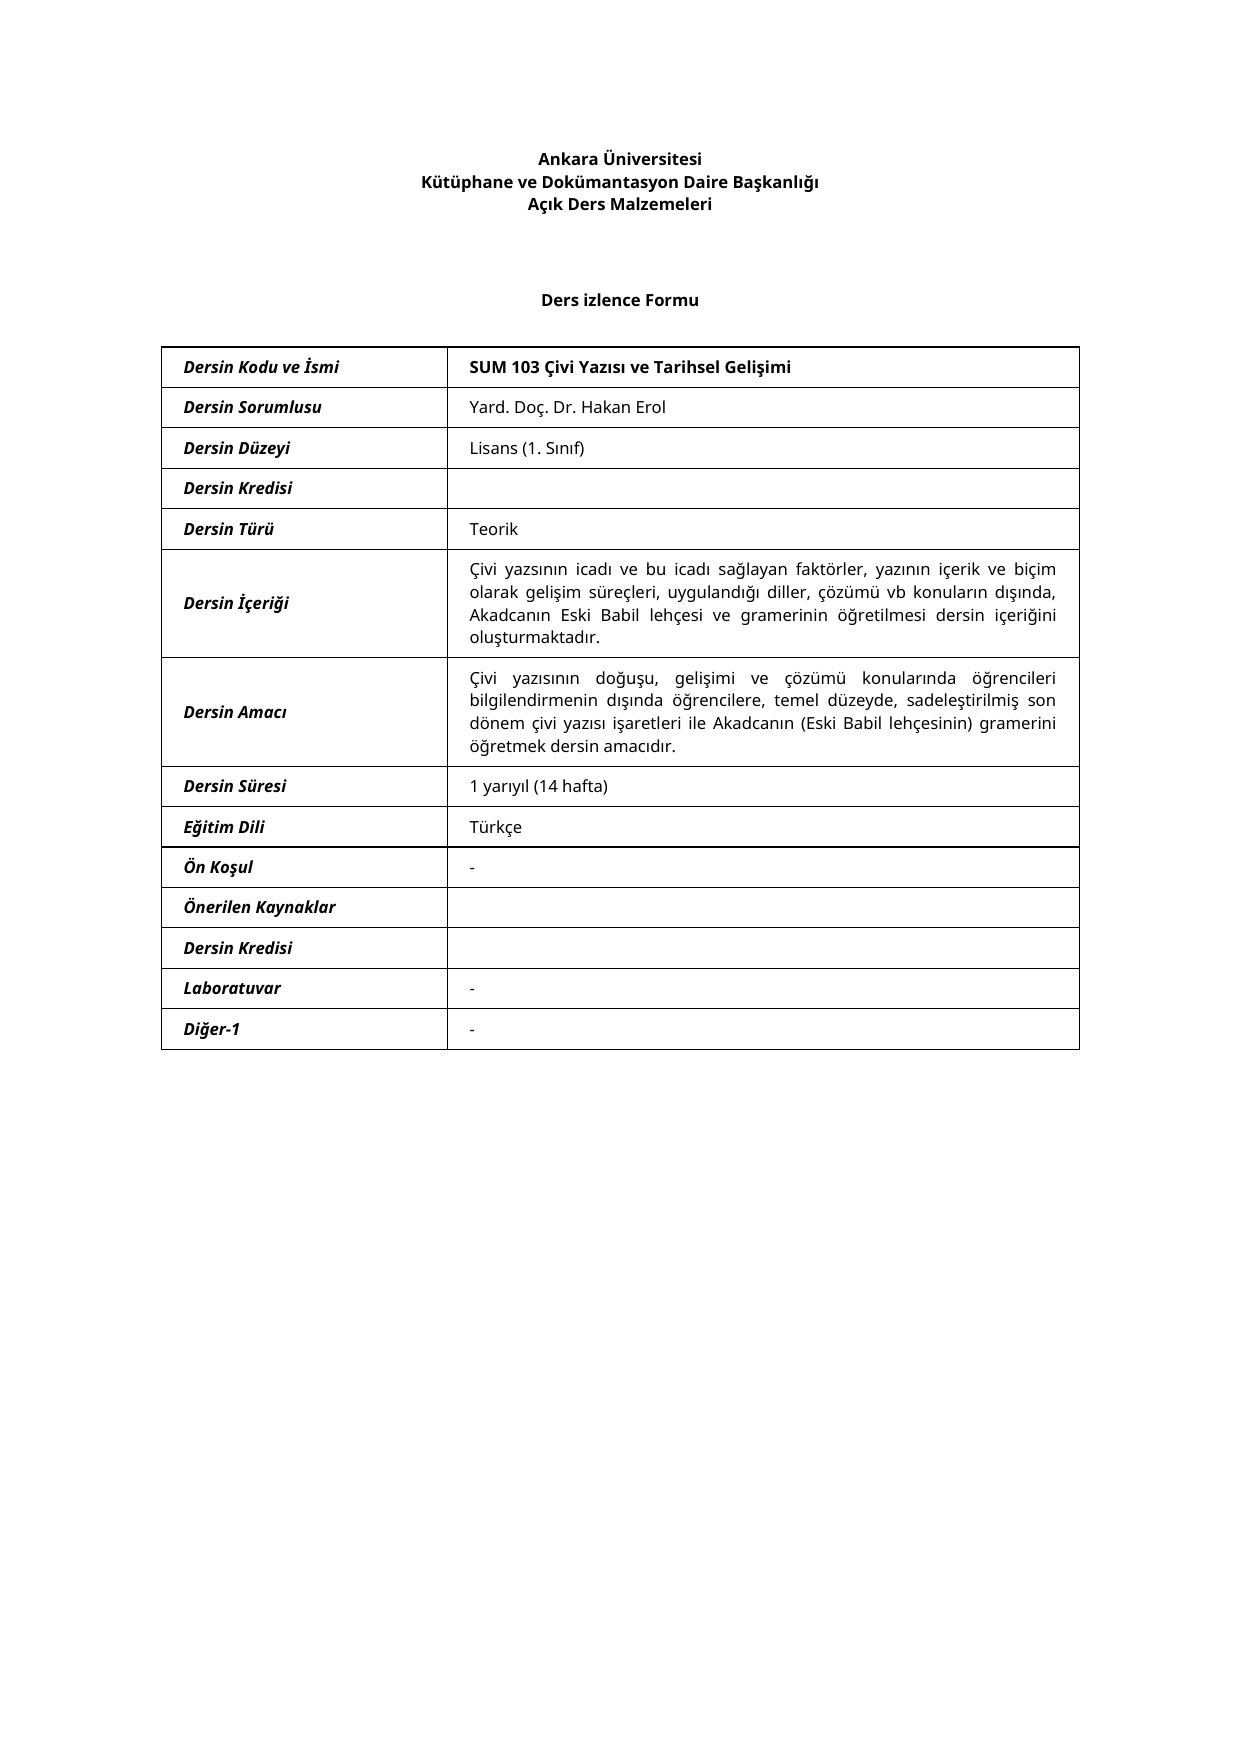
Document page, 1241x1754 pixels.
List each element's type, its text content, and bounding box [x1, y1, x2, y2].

table_header Dersin Kodu ve İsmi [162, 348, 447, 387]
table_cell Türkçe [448, 807, 1079, 846]
table_cell Teorik [448, 509, 1079, 548]
table_cell Yard. Doç. Dr. Hakan Erol [448, 388, 1079, 427]
table_cell 1 yarıyıl (14 hafta) [448, 767, 1079, 806]
table_cell Çivi yazısının doğuşu, gelişimi ve çözümü konularında öğrencileri bilgilendirmenin dışında öğrencilere, temel düzeyde, sadeleştirilmiş son dönem çivi yazısı işaretleri ile Akadcanın (Eski Babil lehçesinin) gramerini öğretmek dersin amacıdır. [448, 658, 1079, 766]
table_cell - [448, 848, 1079, 887]
table_cell Dersin Kredisi [162, 928, 447, 968]
table_cell Çivi yazsının icadı ve bu icadı sağlayan faktörler, yazının içerik ve biçim olarak gelişim süreçleri, uygulandığı diller, çözümü vb konuların dışında, Akadcanın Eski Babil lehçesi ve gramerinin öğretilmesi dersin içeriğini oluşturmaktadır. [448, 550, 1079, 657]
table_cell Dersin Düzeyi [162, 428, 447, 468]
table_cell Eğitim Dili [162, 807, 447, 846]
text Ankara Üniversitesi Kütüphane ve Dokümantasyon Daire Başkanlığı [148, 148, 1093, 193]
table_cell Diğer-1 [162, 1009, 447, 1048]
table_cell Dersin Kredisi [162, 469, 447, 508]
table_cell Lisans (1. Sınıf) [448, 428, 1079, 468]
table_cell [448, 469, 1079, 508]
text Ders izlence Formu [148, 288, 1093, 311]
table_cell Dersin Sorumlusu [162, 388, 447, 427]
table_cell Önerilen Kaynaklar [162, 888, 447, 927]
table_header SUM 103 Çivi Yazısı ve Tarihsel Gelişimi [448, 348, 1079, 387]
table_cell - [448, 1009, 1079, 1048]
table_cell [448, 928, 1079, 968]
table_cell Dersin Türü [162, 509, 447, 548]
table_cell - [448, 969, 1079, 1008]
table_cell Ön Koşul [162, 848, 447, 887]
table_cell Dersin İçeriği [162, 550, 447, 657]
text Açık Ders Malzemeleri [148, 193, 1093, 216]
table_cell Laboratuvar [162, 969, 447, 1008]
table_cell Dersin Amacı [162, 658, 447, 766]
table_cell [448, 888, 1079, 927]
table_cell Dersin Süresi [162, 767, 447, 806]
